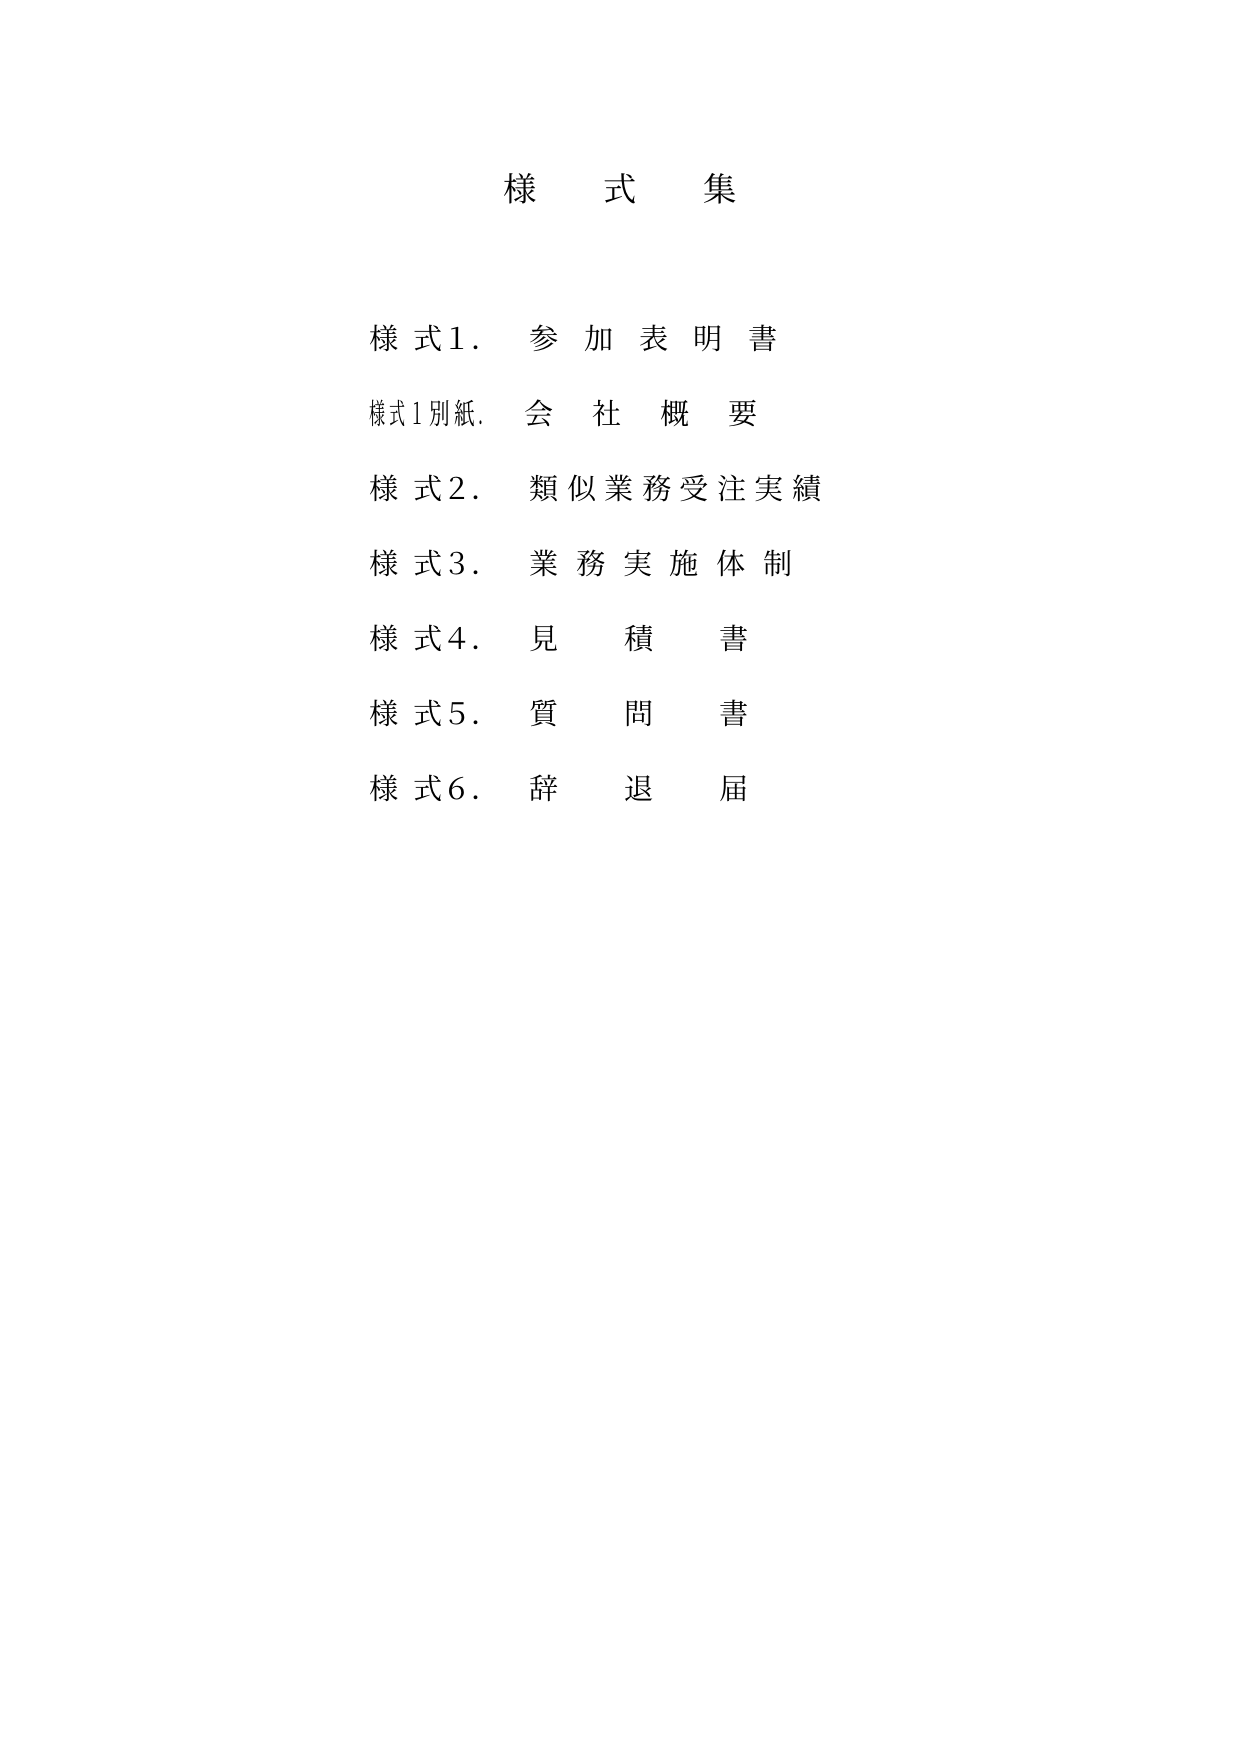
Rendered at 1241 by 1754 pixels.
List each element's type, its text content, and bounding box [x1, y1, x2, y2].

text 様式２． 類似業務受注実績 [369, 449, 1063, 524]
text 様式４． 見積書 [369, 599, 1063, 674]
text 様式１． 参加表明書 [369, 299, 1063, 374]
text 様 式 集 [177, 149, 1063, 224]
text 様式３． 業務実施体制 [369, 524, 1063, 599]
text 様式１別紙． 会社概要 [369, 374, 1063, 449]
text 様式６． 辞退届 [369, 749, 1063, 824]
text 様式５． 質問書 [369, 674, 1063, 749]
